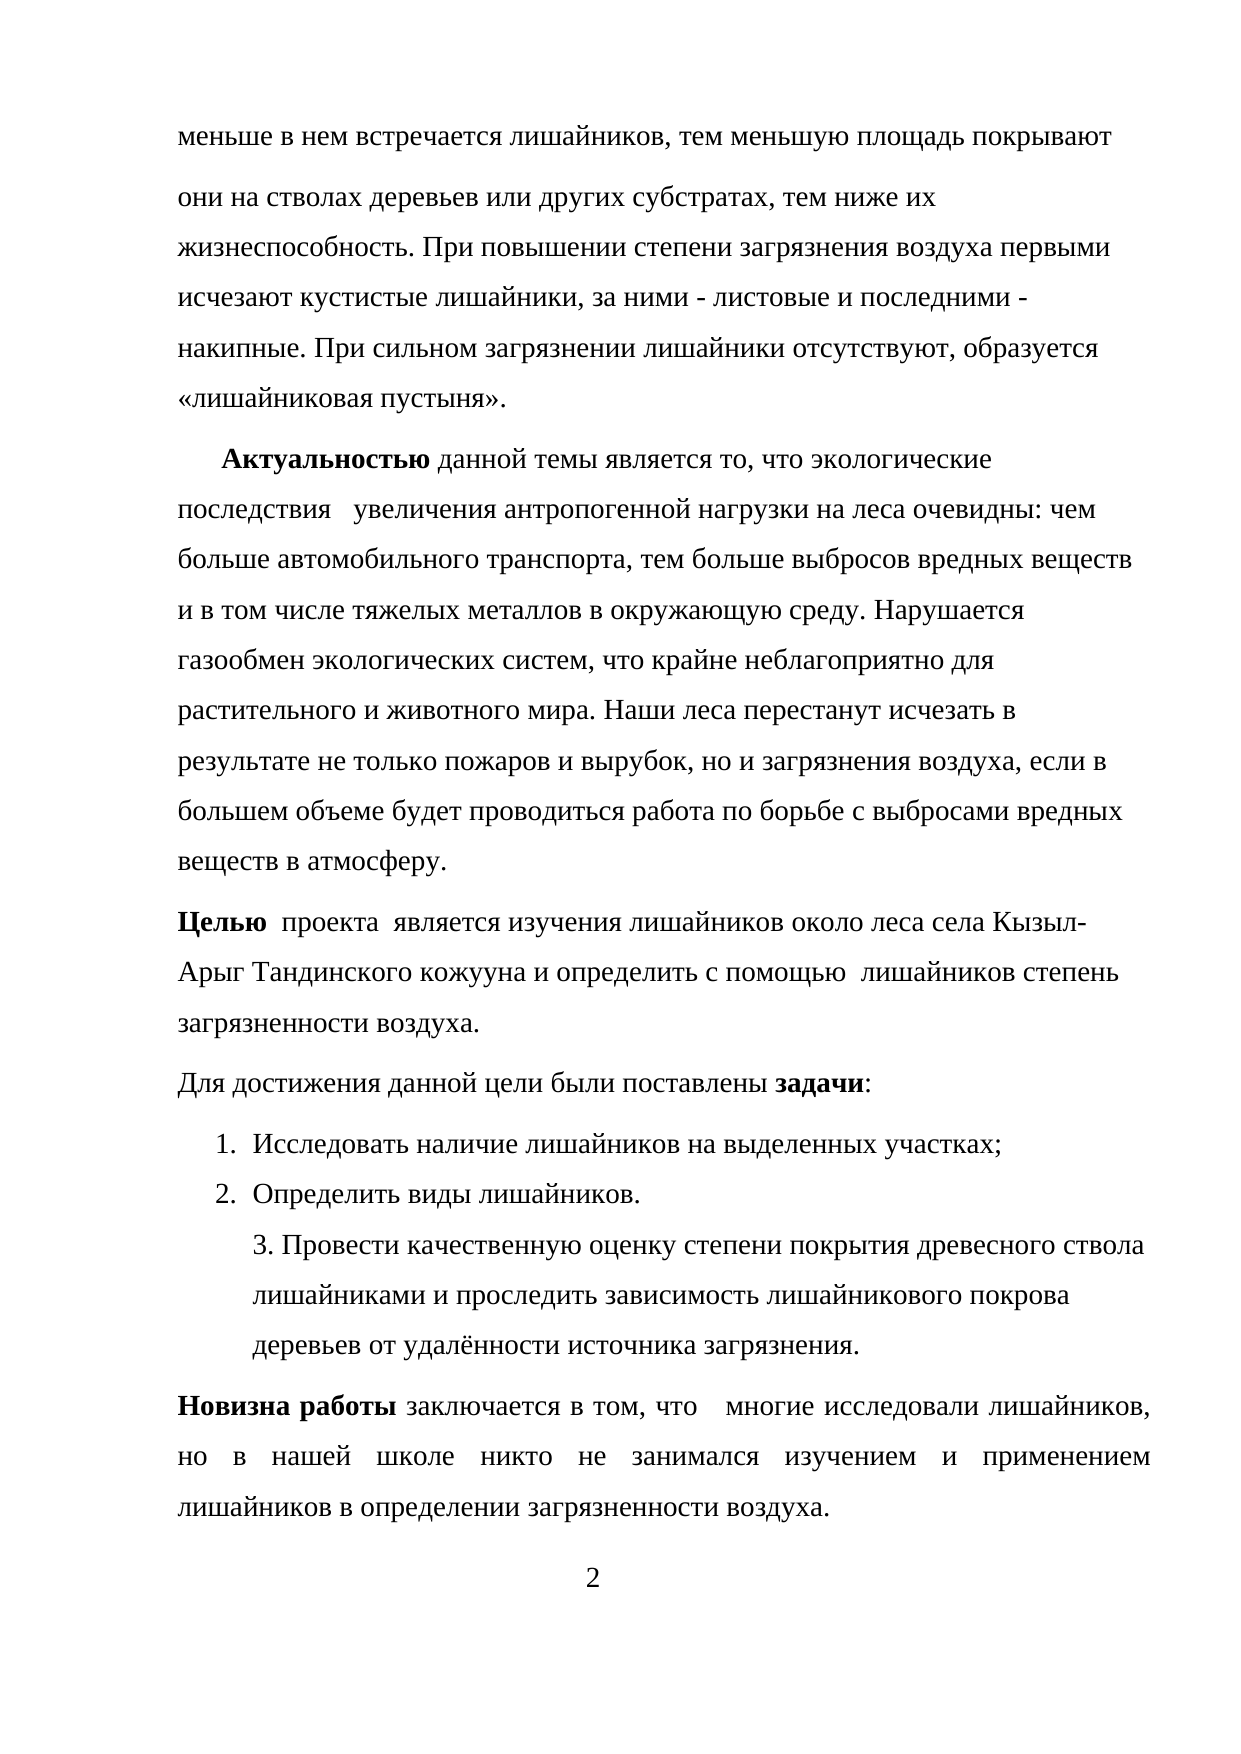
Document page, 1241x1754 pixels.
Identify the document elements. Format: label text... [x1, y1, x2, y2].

text 2 [177, 1560, 1152, 1593]
list Определить виды лишайников. 3. Провести качественную оценку степени покрытия древесного ствола лишайниками и проследить зависимость лишайникового покрова деревьев от удалённости источника загрязнения. [215, 1176, 1152, 1361]
text Новизна работы заключается в том, что многие исследовали лишайников, но в нашей школе никто не занимался изучением и применением лишайников в определении загрязненности воздуха. [177, 1388, 1152, 1522]
list Исследовать наличие лишайников на выделенных участках; [215, 1126, 1152, 1160]
text Актуальностью данной темы является то, что экологические последствия увеличения антропогенной нагрузки на леса очевидны: чем больше автомобильного транспорта, тем больше выбросов вредных веществ и в том числе тяжелых металлов в окружающую среду. Нарушается газообмен экологических систем, что крайне неблагоприятно для растительного и животного мира. Наши леса перестанут исчезать в результате не только пожаров и вырубок, но и загрязнения воздуха, если в большем объеме будет проводиться работа по борьбе с выбросами вредных веществ в атмосферу. [177, 441, 1152, 877]
text меньше в нем встречается лишайников, тем меньшую площадь покрывают [177, 118, 1152, 152]
text Для достижения данной цели были поставлены задачи: [177, 1065, 1152, 1099]
text они на стволах деревьев или других субстратах, тем ниже их жизнеспособность. При повышении степени загрязнения воздуха первыми исчезают кустистые лишайники, за ними - листовые и последними - накипные. При сильном загрязнении лишайники отсутствуют, образуется «лишайниковая пустыня». [177, 179, 1152, 414]
text Целью проекта является изучения лишайников около леса села Кызыл-Арыг Тандинского кожууна и определить с помощью лишайников степень загрязненности воздуха. [177, 904, 1152, 1038]
